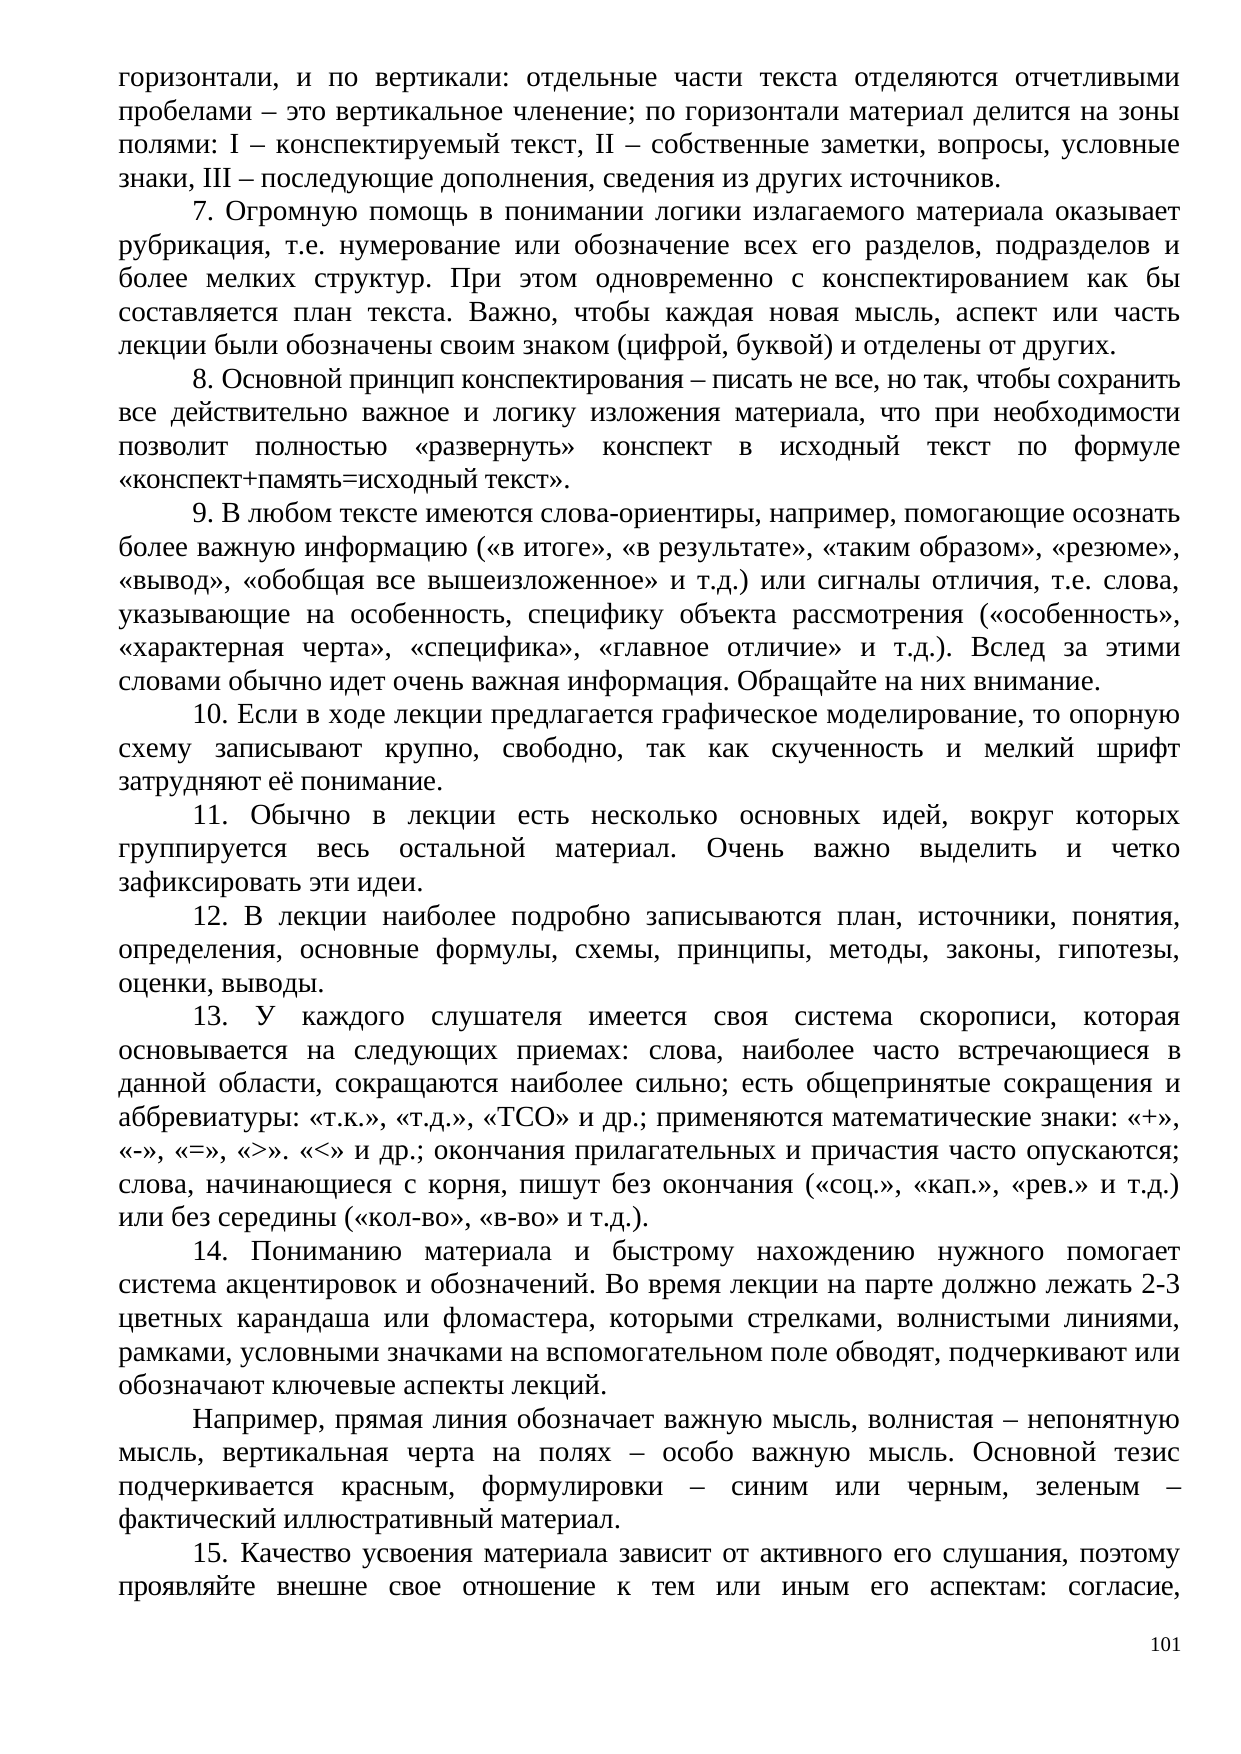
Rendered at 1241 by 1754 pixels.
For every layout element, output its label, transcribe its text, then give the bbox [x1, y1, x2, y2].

text 13. У каждого слушателя имеется своя система скорописи, которая основывается на следующих приемах: слова, наиболее часто встречающиеся в данной области, сокращаются наиболее сильно; есть общепринятые сокращения и аббревиатуры: «т.к.», «т.д.», «ТСО» и др.; применяются математические знаки: «+», «-», «=», «>». «<» и др.; окончания прилагательных и причастия часто опускаются; слова, начинающиеся с корня, пишут без окончания («соц.», «кап.», «рев.» и т.д.) или без середины («кол-во», «в-во» и т.д.). [118, 998, 1181, 1233]
text 7. Огромную помощь в понимании логики излагаемого материала оказывает рубрикация, т.е. нумерование или обозначение всех его разделов, подразделов и более мелких структур. При этом одновременно с конспектированием как бы составляется план текста. Важно, чтобы каждая новая мысль, аспект или часть лекции были обозначены своим знаком (цифрой, буквой) и отделены от других. [118, 193, 1181, 361]
text 9. В любом тексте имеются слова-ориентиры, например, помогающие осознать более важную информацию («в итоге», «в результате», «таким образом», «резюме», «вывод», «обобщая все вышеизложенное» и т.д.) или сигналы отличия, т.е. слова, указывающие на особенность, специфику объекта рассмотрения («особенность», «характерная черта», «специфика», «главное отличие» и т.д.). Вслед за этими словами обычно идет очень важная информация. Обращайте на них внимание. [118, 495, 1181, 696]
text Например, прямая линия обозначает важную мысль, волнистая – непонятную мысль, вертикальная черта на полях – особо важную мысль. Основной тезис подчеркивается красным, формулировки – синим или черным, зеленым – фактический иллюстративный материал. [118, 1401, 1181, 1535]
text 14. Пониманию материала и быстрому нахождению нужного помогает система акцентировок и обозначений. Во время лекции на парте должно лежать 2-3 цветных карандаша или фломастера, которыми стрелками, волнистыми линиями, рамками, условными значками на вспомогательном поле обводят, подчеркивают или обозначают ключевые аспекты лекций. [118, 1233, 1181, 1401]
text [118, 59, 1181, 193]
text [118, 1535, 1181, 1602]
text 8. Основной принцип конспектирования – писать не все, но так, чтобы сохранить все действительно важное и логику изложения материала, что при необходимости позволит полностью «развернуть» конспект в исходный текст по формуле «конспект+память=исходный текст». [118, 361, 1181, 495]
text 12. В лекции наиболее подробно записываются план, источники, понятия, определения, основные формулы, схемы, принципы, методы, законы, гипотезы, оценки, выводы. [118, 898, 1181, 998]
text 11. Обычно в лекции есть несколько основных идей, вокруг которых группируется весь остальной материал. Очень важно выделить и четко зафиксировать эти идеи. [118, 797, 1181, 898]
text 10. Если в ходе лекции предлагается графическое моделирование, то опорную схему записывают крупно, свободно, так как скученность и мелкий шрифт затрудняют её понимание. [118, 696, 1181, 797]
